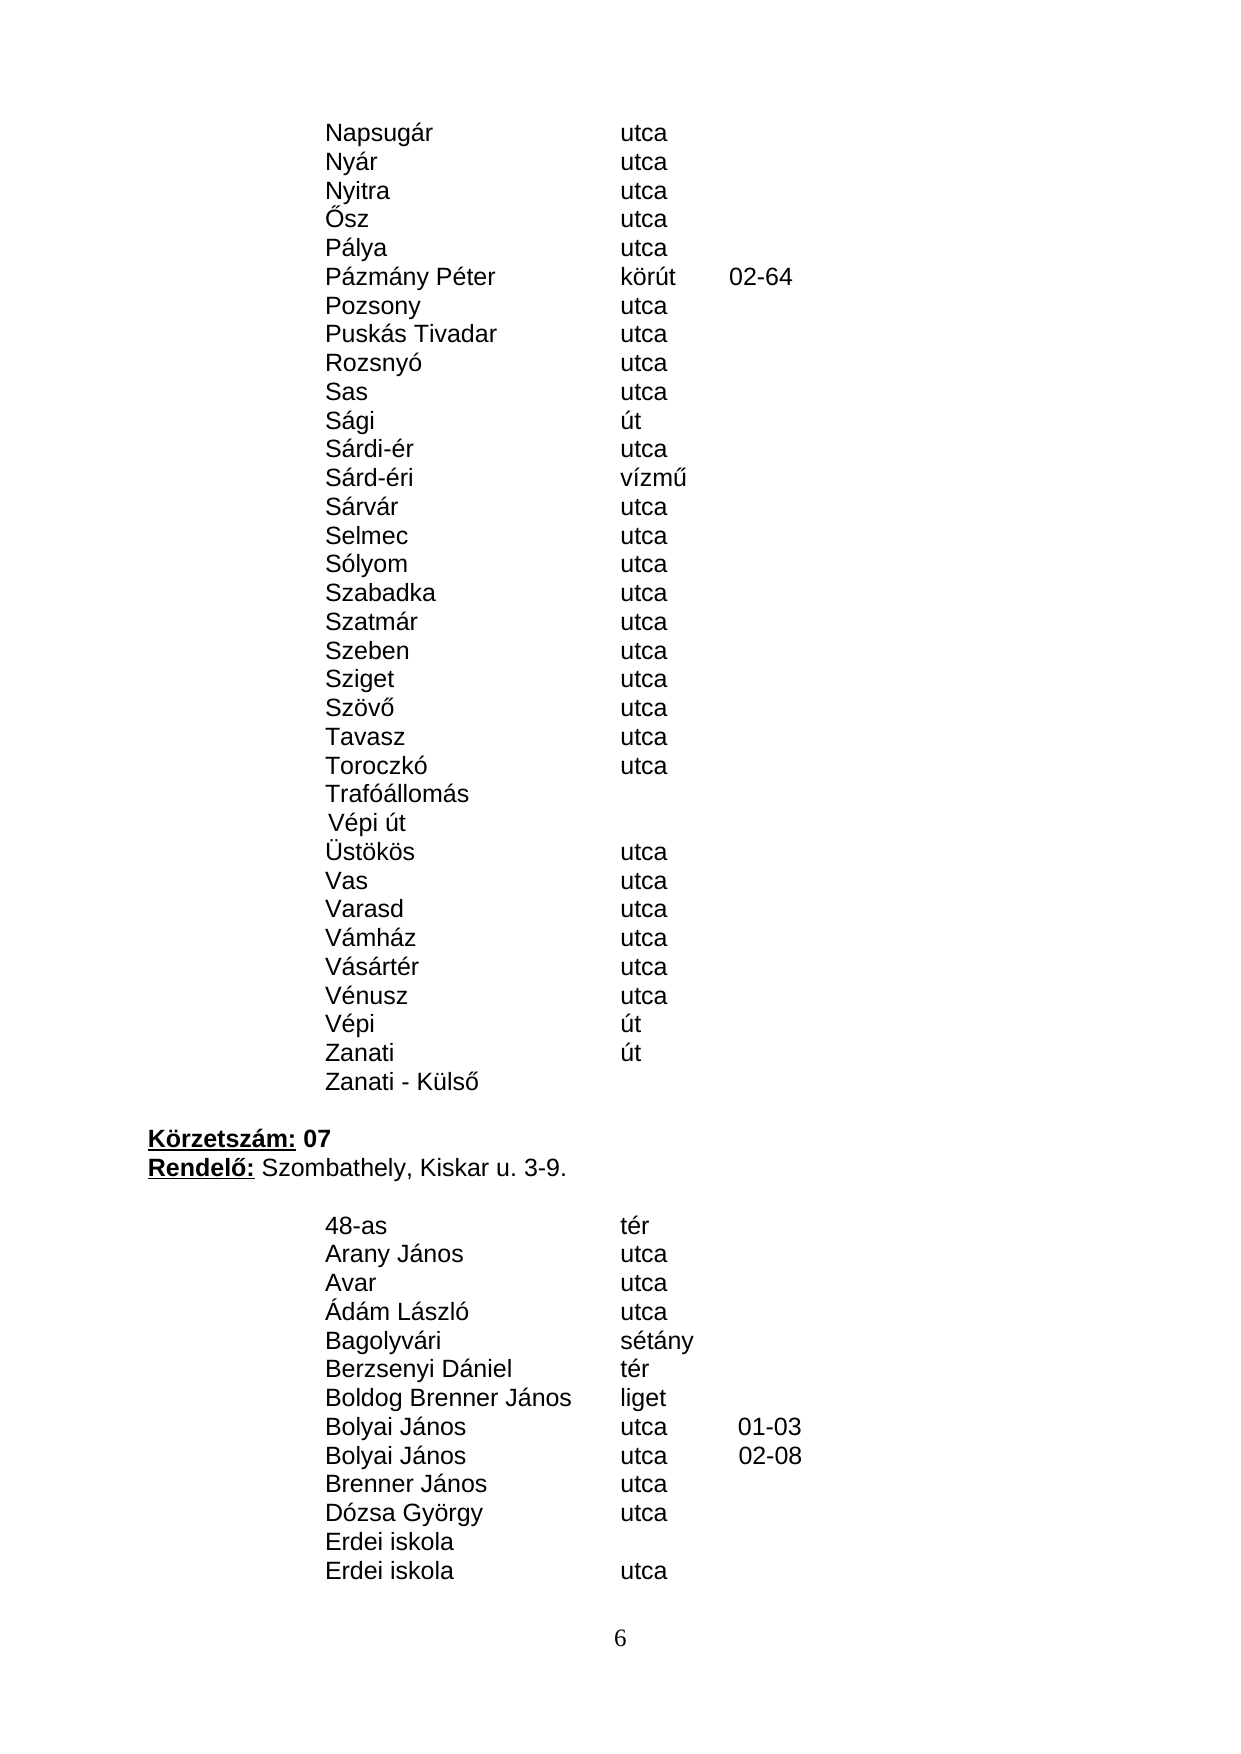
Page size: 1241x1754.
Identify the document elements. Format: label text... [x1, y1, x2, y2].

text Üstökös utca [148, 837, 1093, 866]
text Szövő utca [148, 693, 1093, 722]
text Avar utca [148, 1268, 1093, 1297]
text Sárd-éri vízmű [148, 463, 1093, 492]
text Körzetszám: 07 [148, 1124, 1093, 1153]
text Vámház utca [148, 923, 1093, 952]
text Sági út [148, 406, 1093, 434]
text 48-as tér [148, 1211, 1093, 1239]
text Vas utca [148, 866, 1093, 894]
text Selmec utca [148, 521, 1093, 549]
text Vásártér utca [148, 952, 1093, 981]
text Trafóállomás [148, 779, 1093, 808]
text Sas utca [148, 377, 1093, 406]
text Brenner János utca [148, 1469, 1093, 1498]
text Rozsnyó utca [148, 348, 1093, 377]
text Pázmány Péter körút 02-64 [148, 262, 1093, 291]
text Erdei iskola utca [148, 1556, 1093, 1584]
text Berzsenyi Dániel tér Boldog Brenner János liget [148, 1354, 1093, 1412]
text Dózsa György utca [148, 1498, 1093, 1527]
text Bagolyvári sétány [148, 1326, 1093, 1354]
text Erdei iskola [148, 1527, 1093, 1556]
text Puskás Tivadar utca [148, 319, 1093, 348]
text Zanati út Zanati - Külső [148, 1038, 1093, 1096]
text Szeben utca [148, 636, 1093, 664]
text Sárdi-ér utca [148, 434, 1093, 463]
text Rendelő: Szombathely, Kiskar u. 3-9. [148, 1153, 1093, 1182]
text Szatmár utca [148, 607, 1093, 636]
text Vénusz utca [148, 981, 1093, 1009]
text Vépi út [148, 1009, 1093, 1038]
text Napsugár utca [148, 118, 1093, 147]
text Sziget utca [148, 664, 1093, 693]
text Sólyom utca [148, 549, 1093, 578]
text Ádám László utca [148, 1297, 1093, 1326]
text Tavasz utca [148, 722, 1093, 751]
text Bolyai János utca 01-03 [148, 1412, 1093, 1441]
text Bolyai János utca 02-08 [148, 1441, 1093, 1469]
text Varasd utca [148, 894, 1093, 923]
text Pálya utca [148, 233, 1093, 262]
text Toroczkó utca [148, 751, 1093, 779]
text Sárvár utca [148, 492, 1093, 521]
text Nyár utca [148, 147, 1093, 176]
text Arany János utca [148, 1239, 1093, 1268]
text Pozsony utca [148, 291, 1093, 319]
text Vépi út [148, 808, 1093, 837]
text Szabadka utca [148, 578, 1093, 607]
text Nyitra utca [148, 176, 1093, 204]
text Ősz utca [148, 204, 1093, 233]
